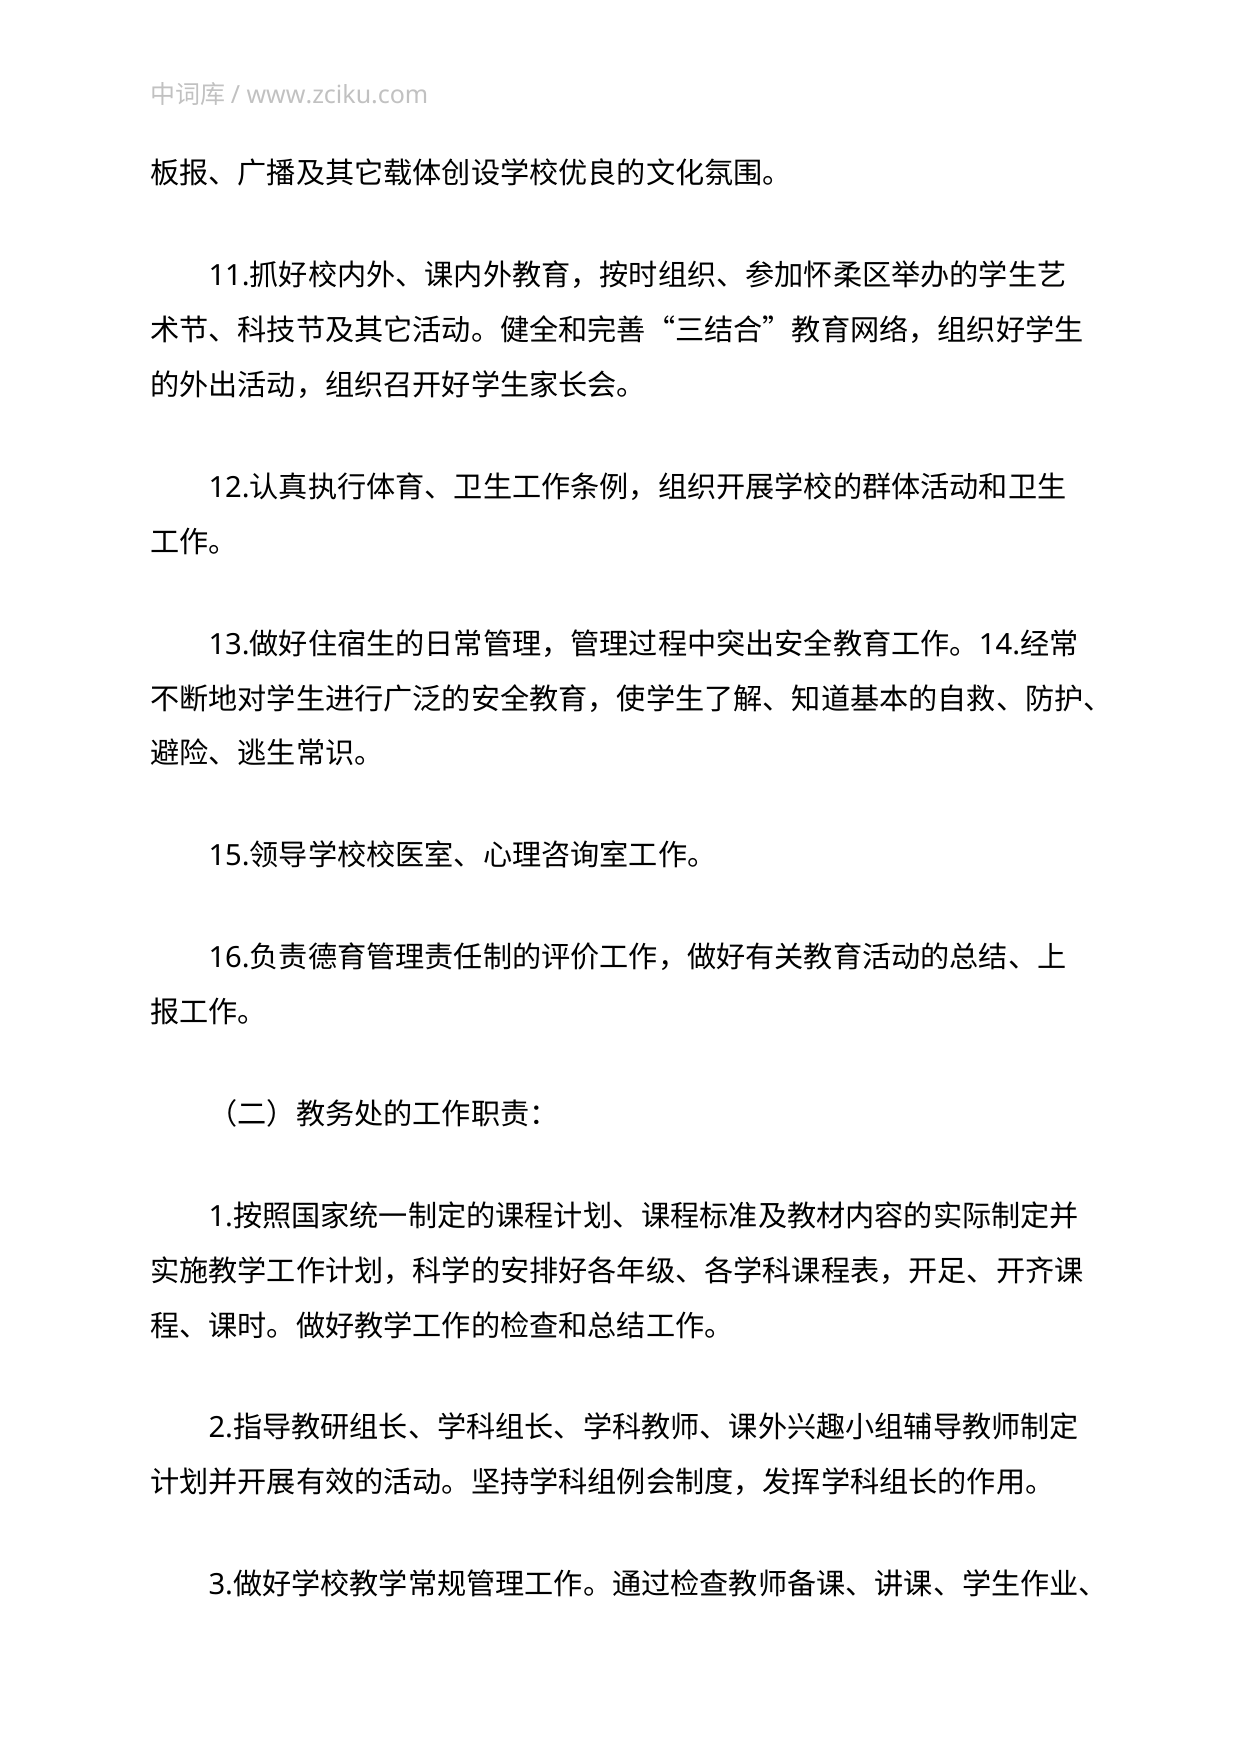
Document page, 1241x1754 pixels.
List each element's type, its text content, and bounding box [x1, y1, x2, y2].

text 16.负责德育管理责任制的评价工作，做好有关教育活动的总结、上报工作。 [150, 934, 1090, 1031]
text （二）教务处的工作职责： [150, 1091, 1090, 1133]
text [150, 150, 1090, 192]
text 11.抓好校内外、课内外教育，按时组织、参加怀柔区举办的学生艺术节、科技节及其它活动。健全和完善“三结合”教育网络，组织好学生的外出活动，组织召开好学生家长会。 [150, 252, 1090, 404]
text 12.认真执行体育、卫生工作条例，组织开展学校的群体活动和卫生工作。 [150, 463, 1090, 561]
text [150, 1561, 1090, 1603]
text 15.领导学校校医室、心理咨询室工作。 [150, 832, 1090, 874]
text 2.指导教研组长、学科组长、学科教师、课外兴趣小组辅导教师制定计划并开展有效的活动。坚持学科组例会制度，发挥学科组长的作用。 [150, 1404, 1090, 1501]
text 13.做好住宿生的日常管理，管理过程中突出安全教育工作。14.经常不断地对学生进行广泛的安全教育，使学生了解、知道基本的自救、防护、避险、逃生常识。 [150, 620, 1090, 772]
text 1.按照国家统一制定的课程计划、课程标准及教材内容的实际制定并实施教学工作计划，科学的安排好各年级、各学科课程表，开足、开齐课程、课时。做好教学工作的检查和总结工作。 [150, 1192, 1090, 1344]
